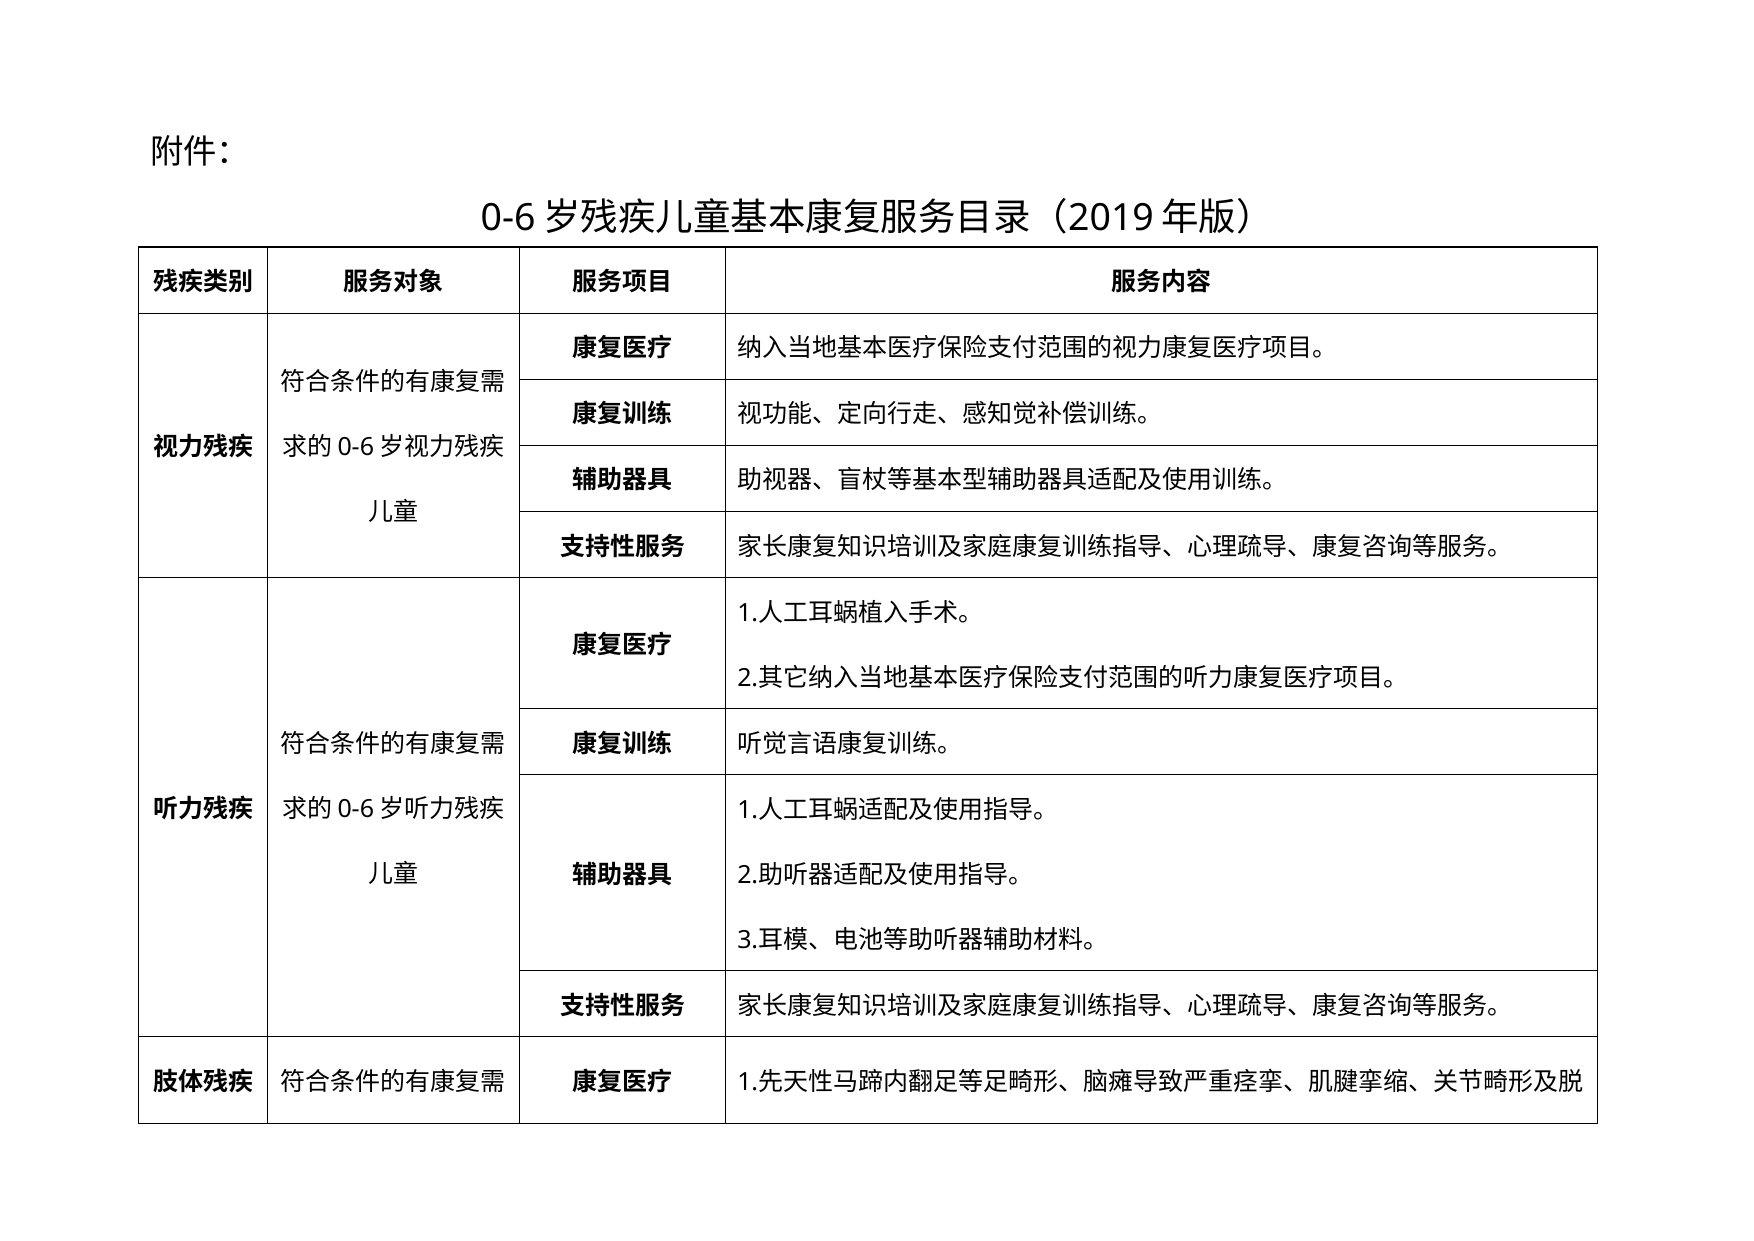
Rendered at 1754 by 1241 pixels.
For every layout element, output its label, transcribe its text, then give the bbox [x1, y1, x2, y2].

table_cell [726, 1037, 1597, 1123]
table_header 服务项目 [520, 248, 725, 312]
table_cell 康复训练 [520, 709, 725, 774]
table_header 残疾类别 [139, 248, 267, 312]
text 附件： [150, 116, 1604, 181]
table_cell 辅助器具 [520, 775, 725, 970]
table_cell 助视器、盲杖等基本型辅助器具适配及使用训练。 [726, 446, 1597, 511]
table_cell 1.人工耳蜗植入手术。 2.其它纳入当地基本医疗保险支付范围的听力康复医疗项目。 [726, 578, 1597, 708]
table_cell 听力残疾 [139, 578, 267, 1036]
table_cell 听觉言语康复训练。 [726, 709, 1597, 774]
table_cell 纳入当地基本医疗保险支付范围的视力康复医疗项目。 [726, 314, 1597, 378]
table_cell 支持性服务 [520, 512, 725, 577]
table_cell 康复医疗 [520, 314, 725, 378]
table_cell 支持性服务 [520, 971, 725, 1036]
table_cell 康复训练 [520, 380, 725, 444]
table_cell 视力残疾 [139, 314, 267, 577]
table_cell 康复医疗 [520, 1037, 725, 1123]
table_header 服务内容 [726, 248, 1597, 312]
text 0-6岁残疾儿童基本康复服务目录（2019年版） [150, 181, 1604, 246]
table_cell 视功能、定向行走、感知觉补偿训练。 [726, 380, 1597, 444]
table_header 服务对象 [268, 248, 519, 312]
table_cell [268, 1037, 519, 1123]
table_cell 康复医疗 [520, 578, 725, 708]
table_cell 符合条件的有康复需求的0-6岁听力残疾儿童 [268, 578, 519, 1036]
table_cell 1.人工耳蜗适配及使用指导。 2.助听器适配及使用指导。 3.耳模、电池等助听器辅助材料。 [726, 775, 1597, 970]
table_cell 辅助器具 [520, 446, 725, 511]
table_cell 符合条件的有康复需求的0-6岁视力残疾儿童 [268, 314, 519, 577]
table_cell 家长康复知识培训及家庭康复训练指导、心理疏导、康复咨询等服务。 [726, 971, 1597, 1036]
table_cell 家长康复知识培训及家庭康复训练指导、心理疏导、康复咨询等服务。 [726, 512, 1597, 577]
table_cell 肢体残疾 [139, 1037, 267, 1123]
